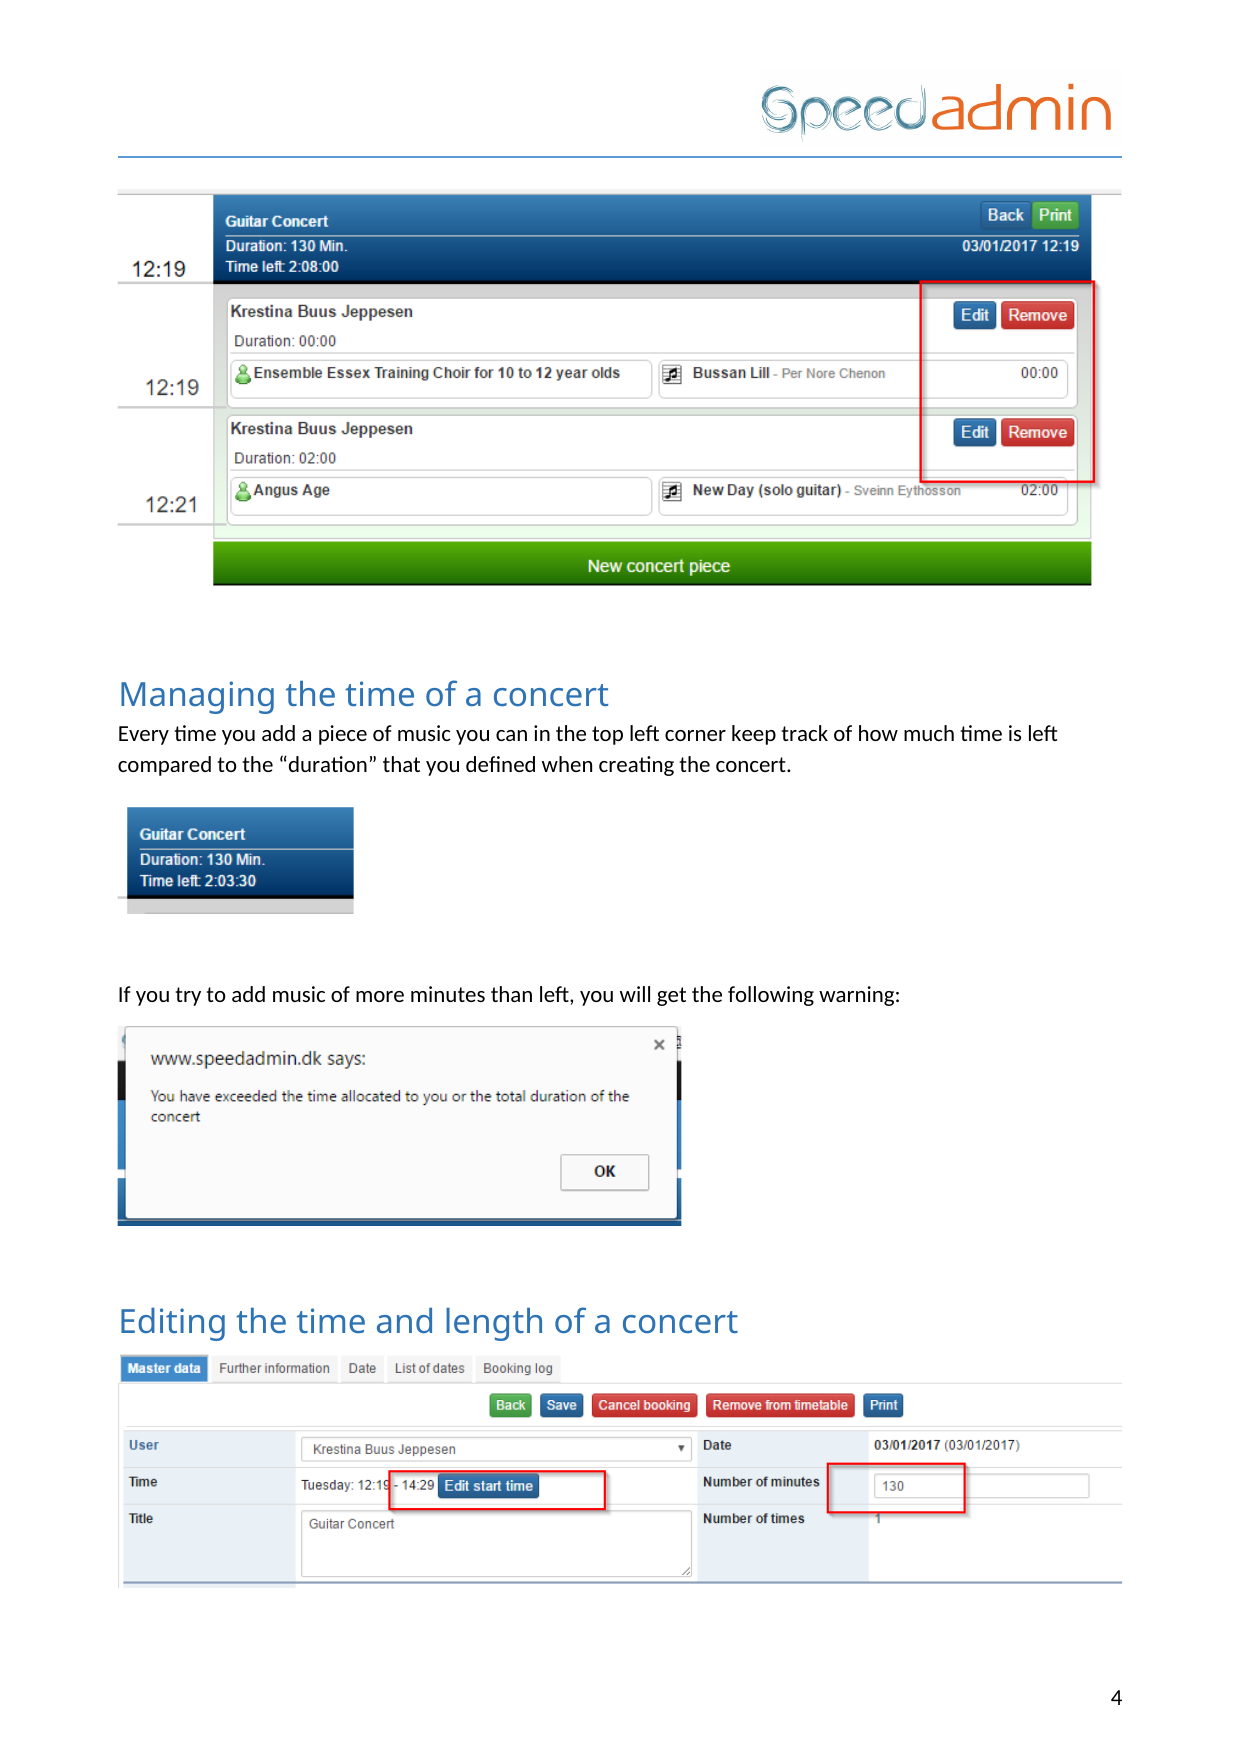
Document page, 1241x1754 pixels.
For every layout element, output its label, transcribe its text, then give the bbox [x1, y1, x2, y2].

subtitle Editing the time and length of a concert [118, 1297, 1122, 1343]
picture [117, 189, 1122, 599]
picture [118, 1346, 1123, 1588]
text Every time you add a piece of music you can in the top left corner keep track of how much time is left compared to the “duration” that you defined when creating the concert. [118, 719, 1118, 778]
picture [759, 67, 1123, 148]
text If you try to add music of more minutes than left, you will get the following warning: [118, 980, 1118, 1008]
subtitle Managing the time of a concert [118, 671, 1122, 716]
picture [117, 1026, 682, 1226]
picture [117, 796, 354, 914]
